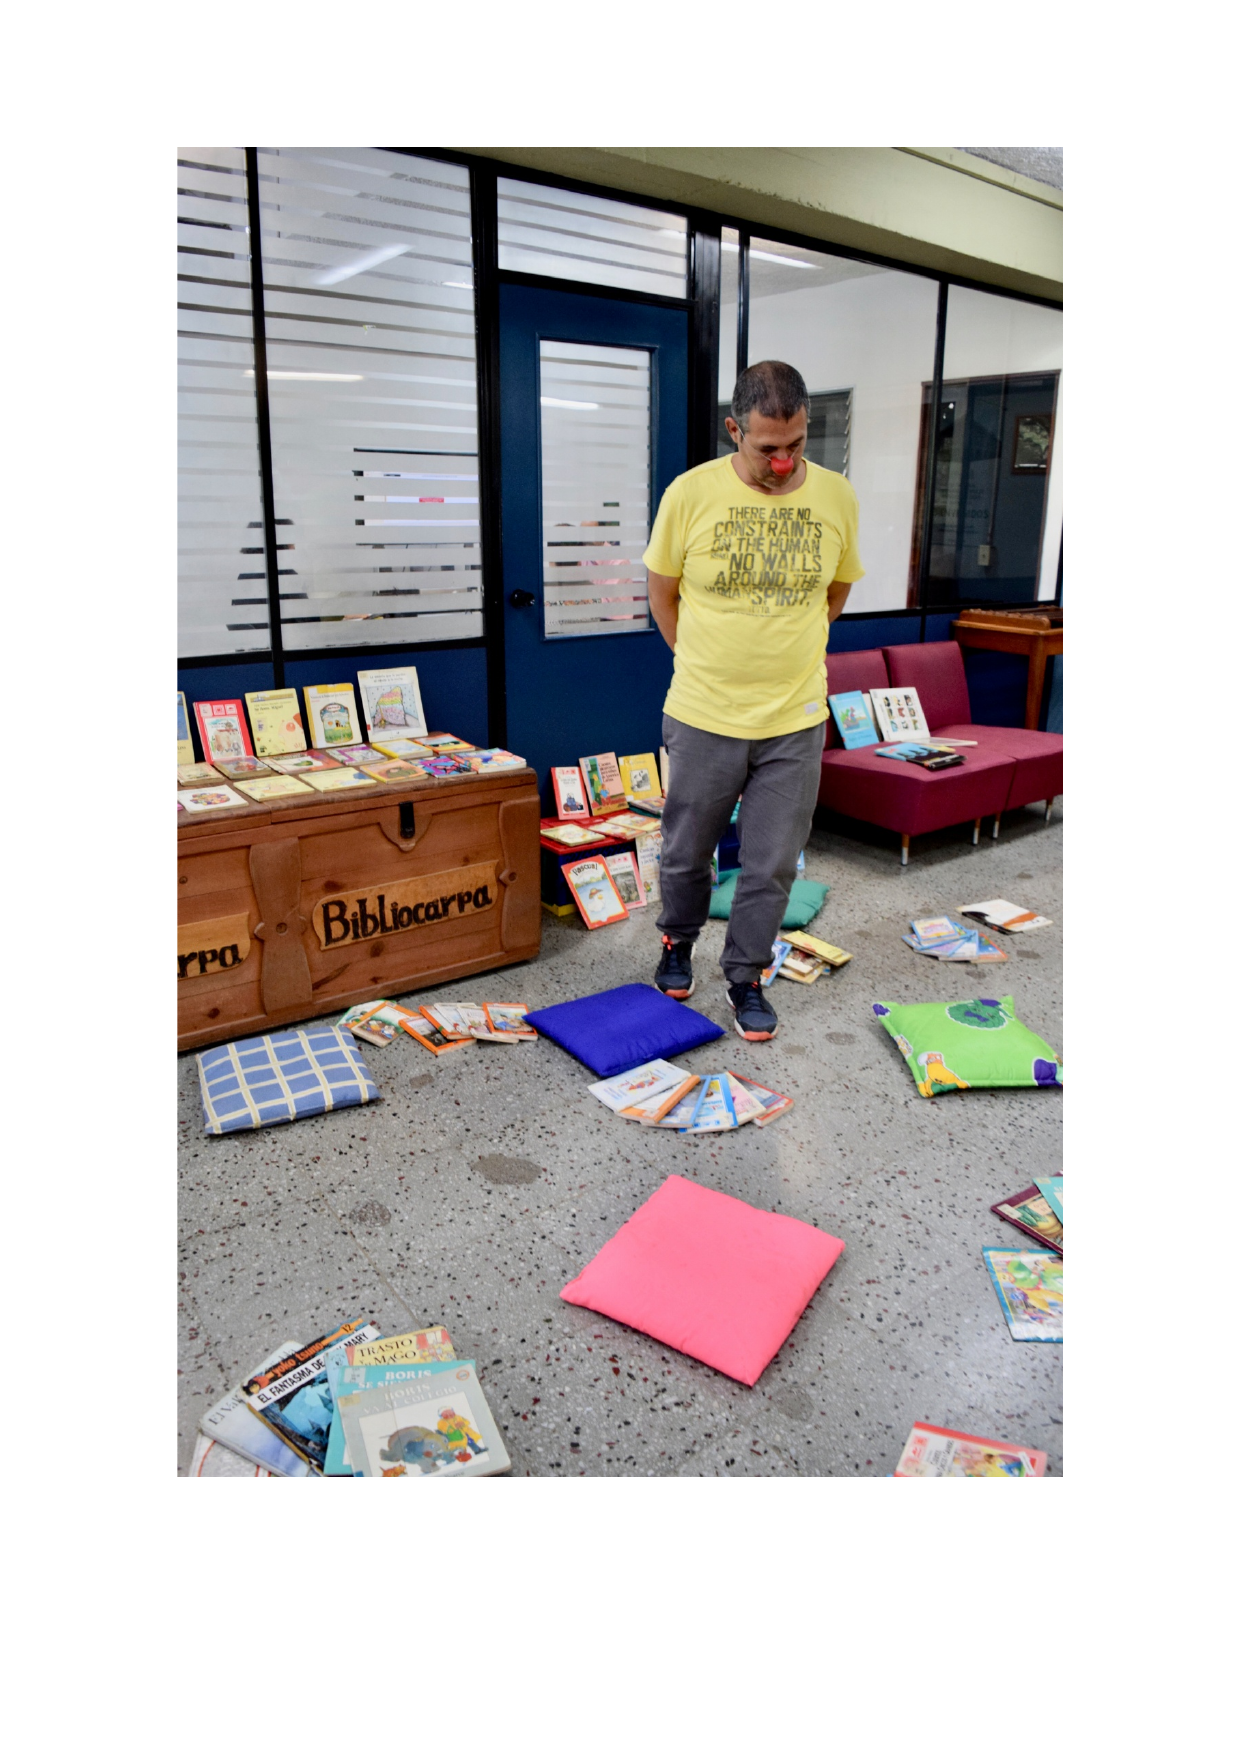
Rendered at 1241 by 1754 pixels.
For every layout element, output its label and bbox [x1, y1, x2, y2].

picture [177, 147, 1063, 1477]
